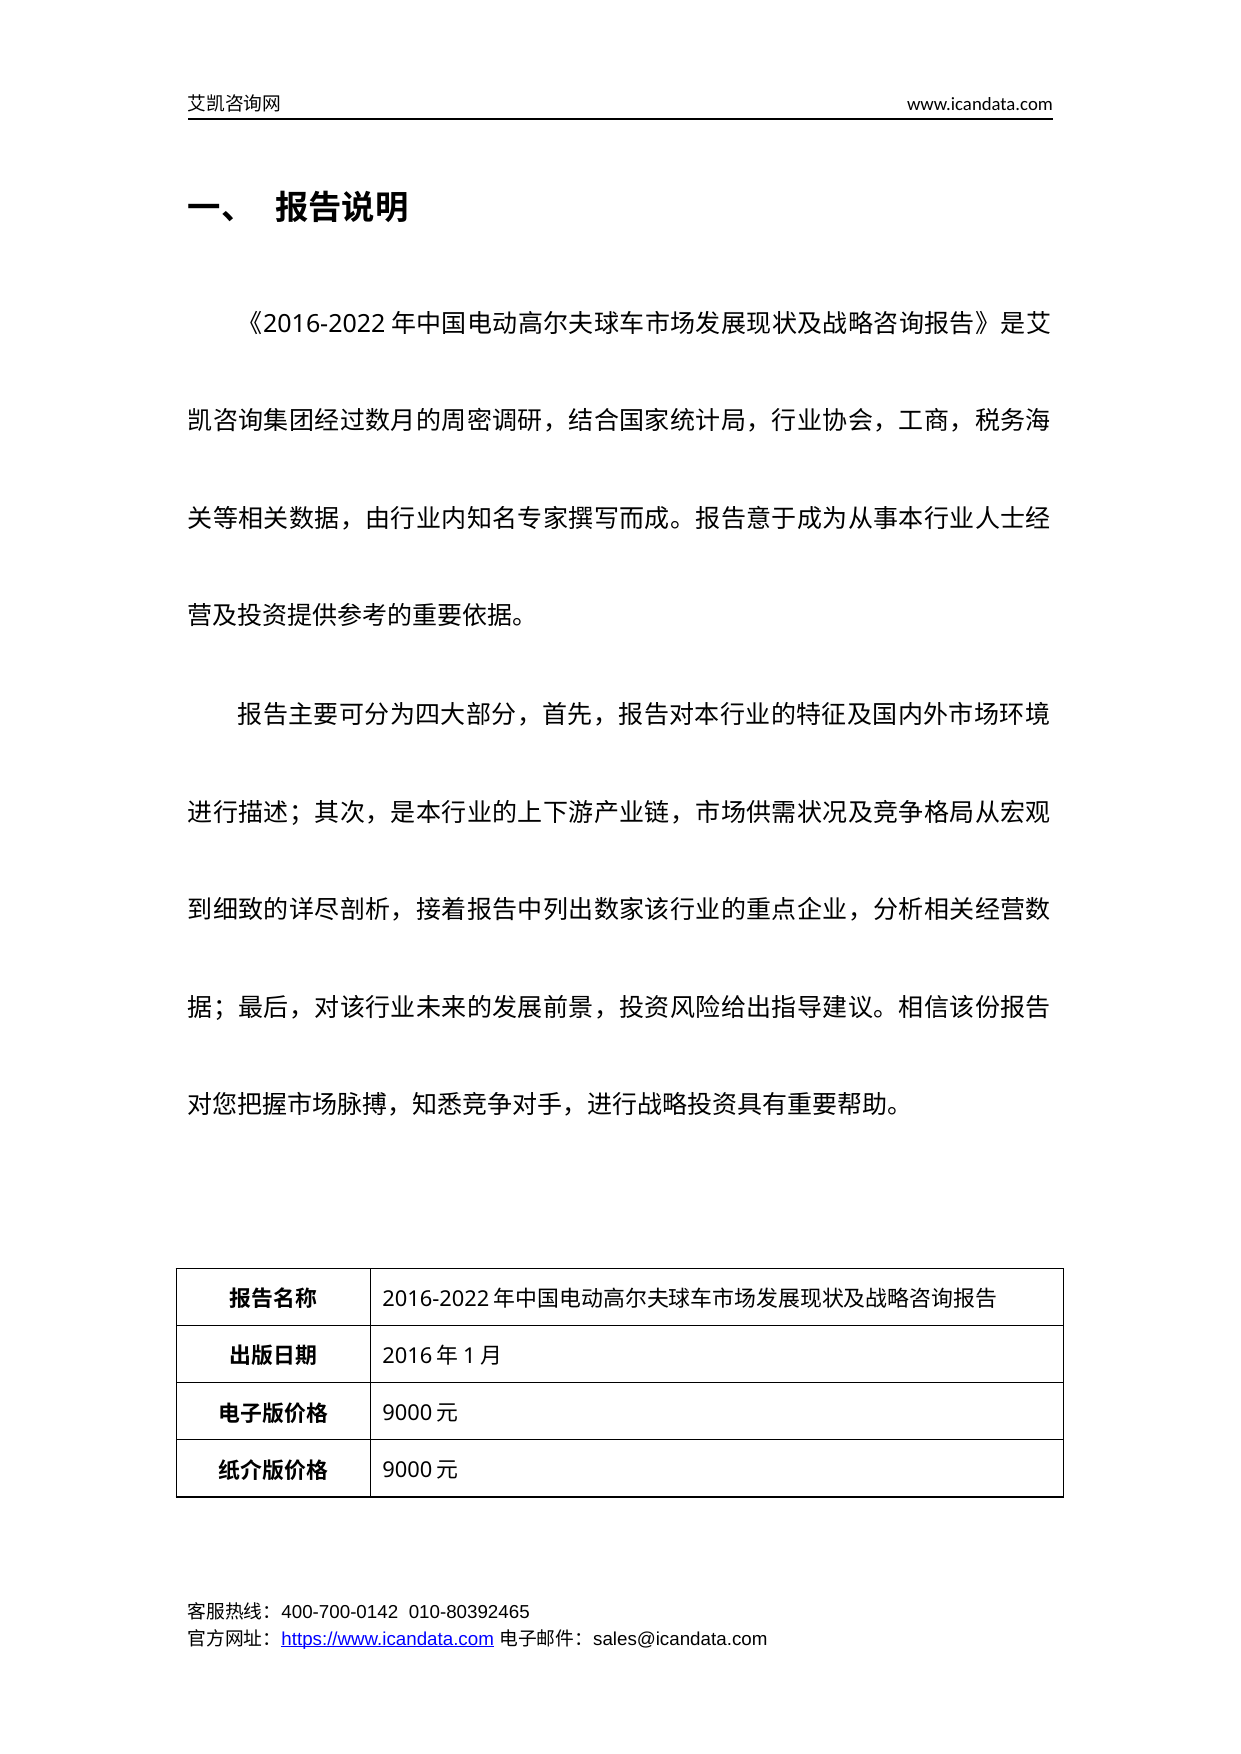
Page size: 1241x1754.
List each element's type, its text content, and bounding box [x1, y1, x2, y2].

table_cell 2016年1月 [371, 1326, 1063, 1382]
table_cell 电子版价格 [177, 1383, 370, 1439]
table_cell 出版日期 [177, 1326, 370, 1382]
table_header 2016-2022年中国电动高尔夫球车市场发展现状及战略咨询报告 [371, 1269, 1063, 1325]
subtitle 报告说明 [187, 172, 1053, 237]
table_cell 9000元 [371, 1383, 1063, 1439]
text 《2016-2022年中国电动高尔夫球车市场发展现状及战略咨询报告》是艾凯咨询集团经过数月的周密调研，结合国家统计局，行业协会，工商，税务海关等相关数据，由行业内知名专家撰写而成。报告意于成为从事本行业人士经营及投资提供参考的重要依据。 [187, 289, 1053, 646]
table_cell 纸介版价格 [177, 1440, 370, 1496]
table_cell 9000元 [371, 1440, 1063, 1496]
text 报告主要可分为四大部分，首先，报告对本行业的特征及国内外市场环境进行描述；其次，是本行业的上下游产业链，市场供需状况及竞争格局从宏观到细致的详尽剖析，接着报告中列出数家该行业的重点企业，分析相关经营数据；最后，对该行业未来的发展前景，投资风险给出指导建议。相信该份报告对您把握市场脉搏，知悉竞争对手，进行战略投资具有重要帮助。 [187, 681, 1053, 1136]
table_header 报告名称 [177, 1269, 370, 1325]
